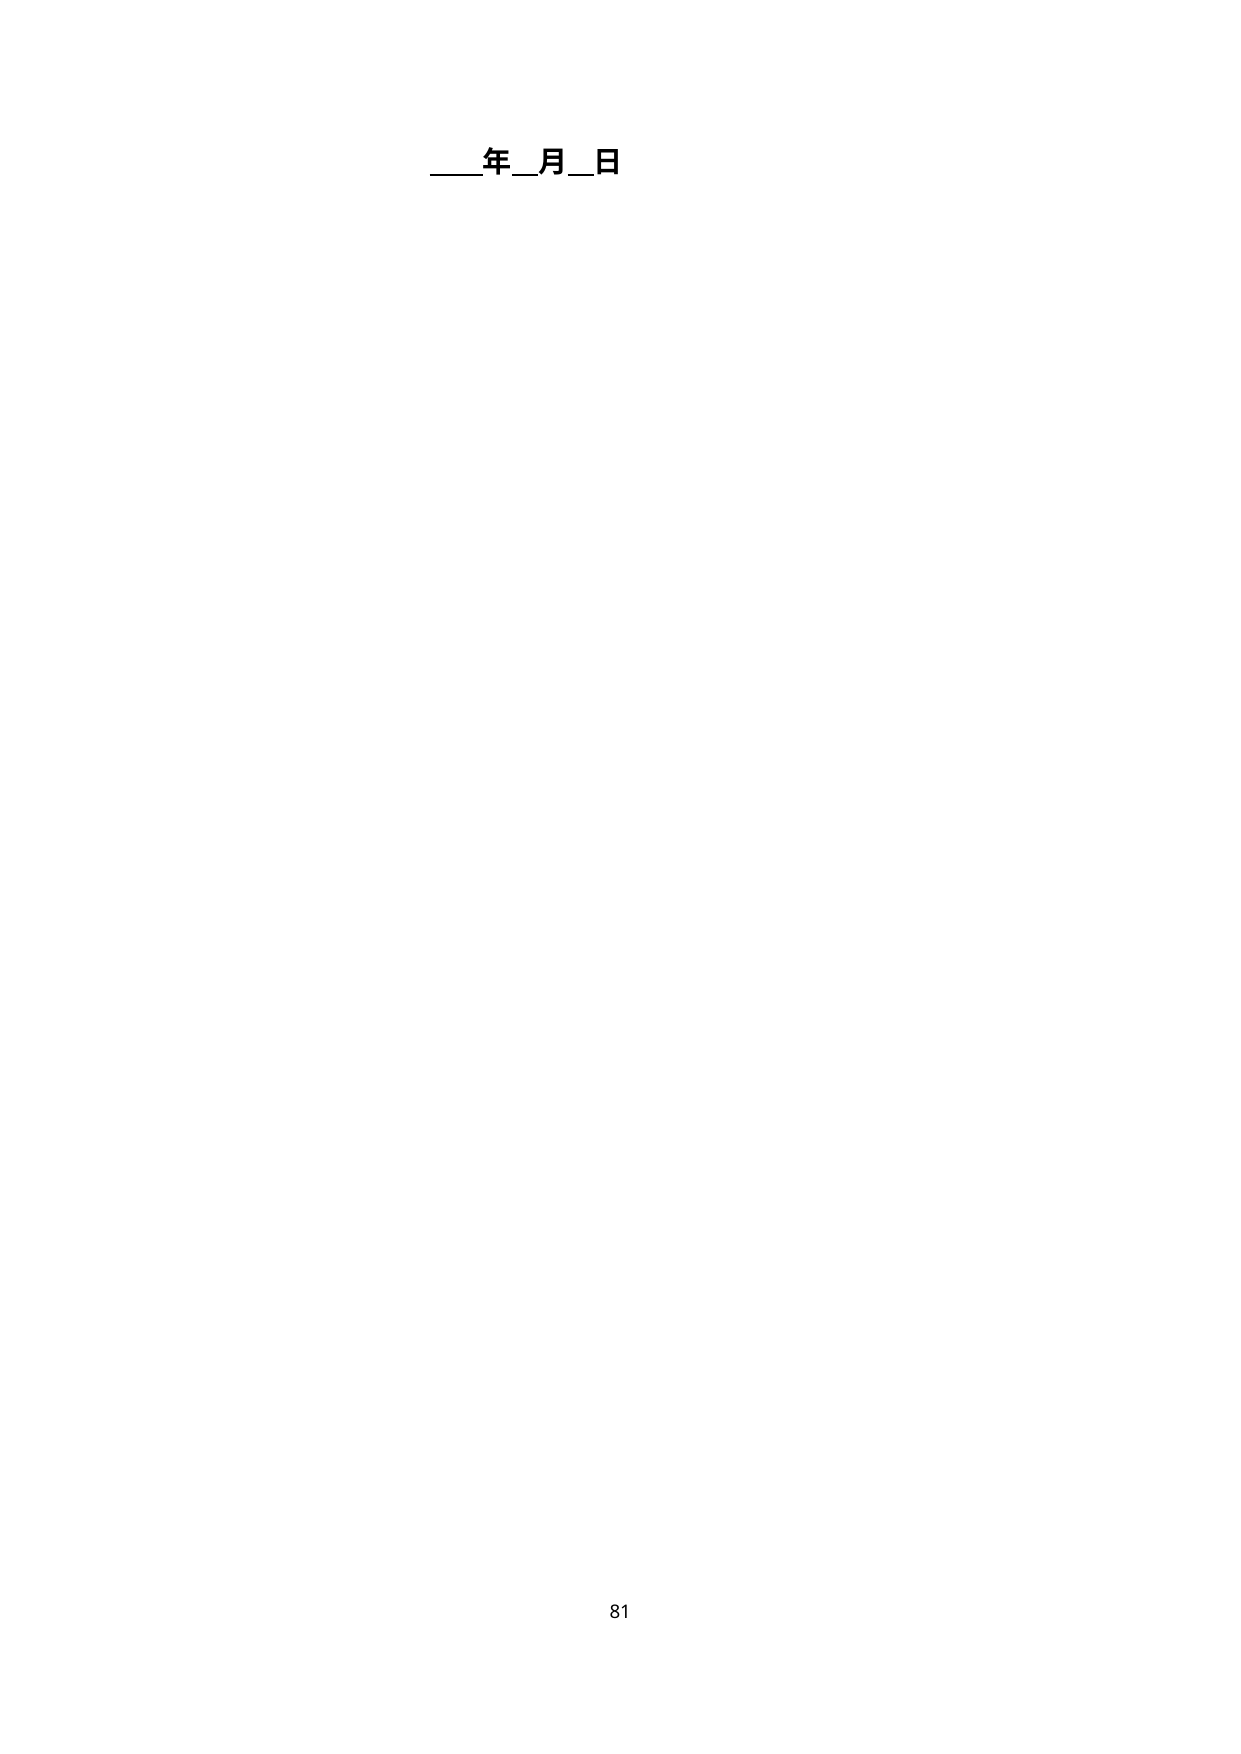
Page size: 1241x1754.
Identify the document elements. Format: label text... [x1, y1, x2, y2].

text 年 月 日 [118, 127, 1122, 192]
